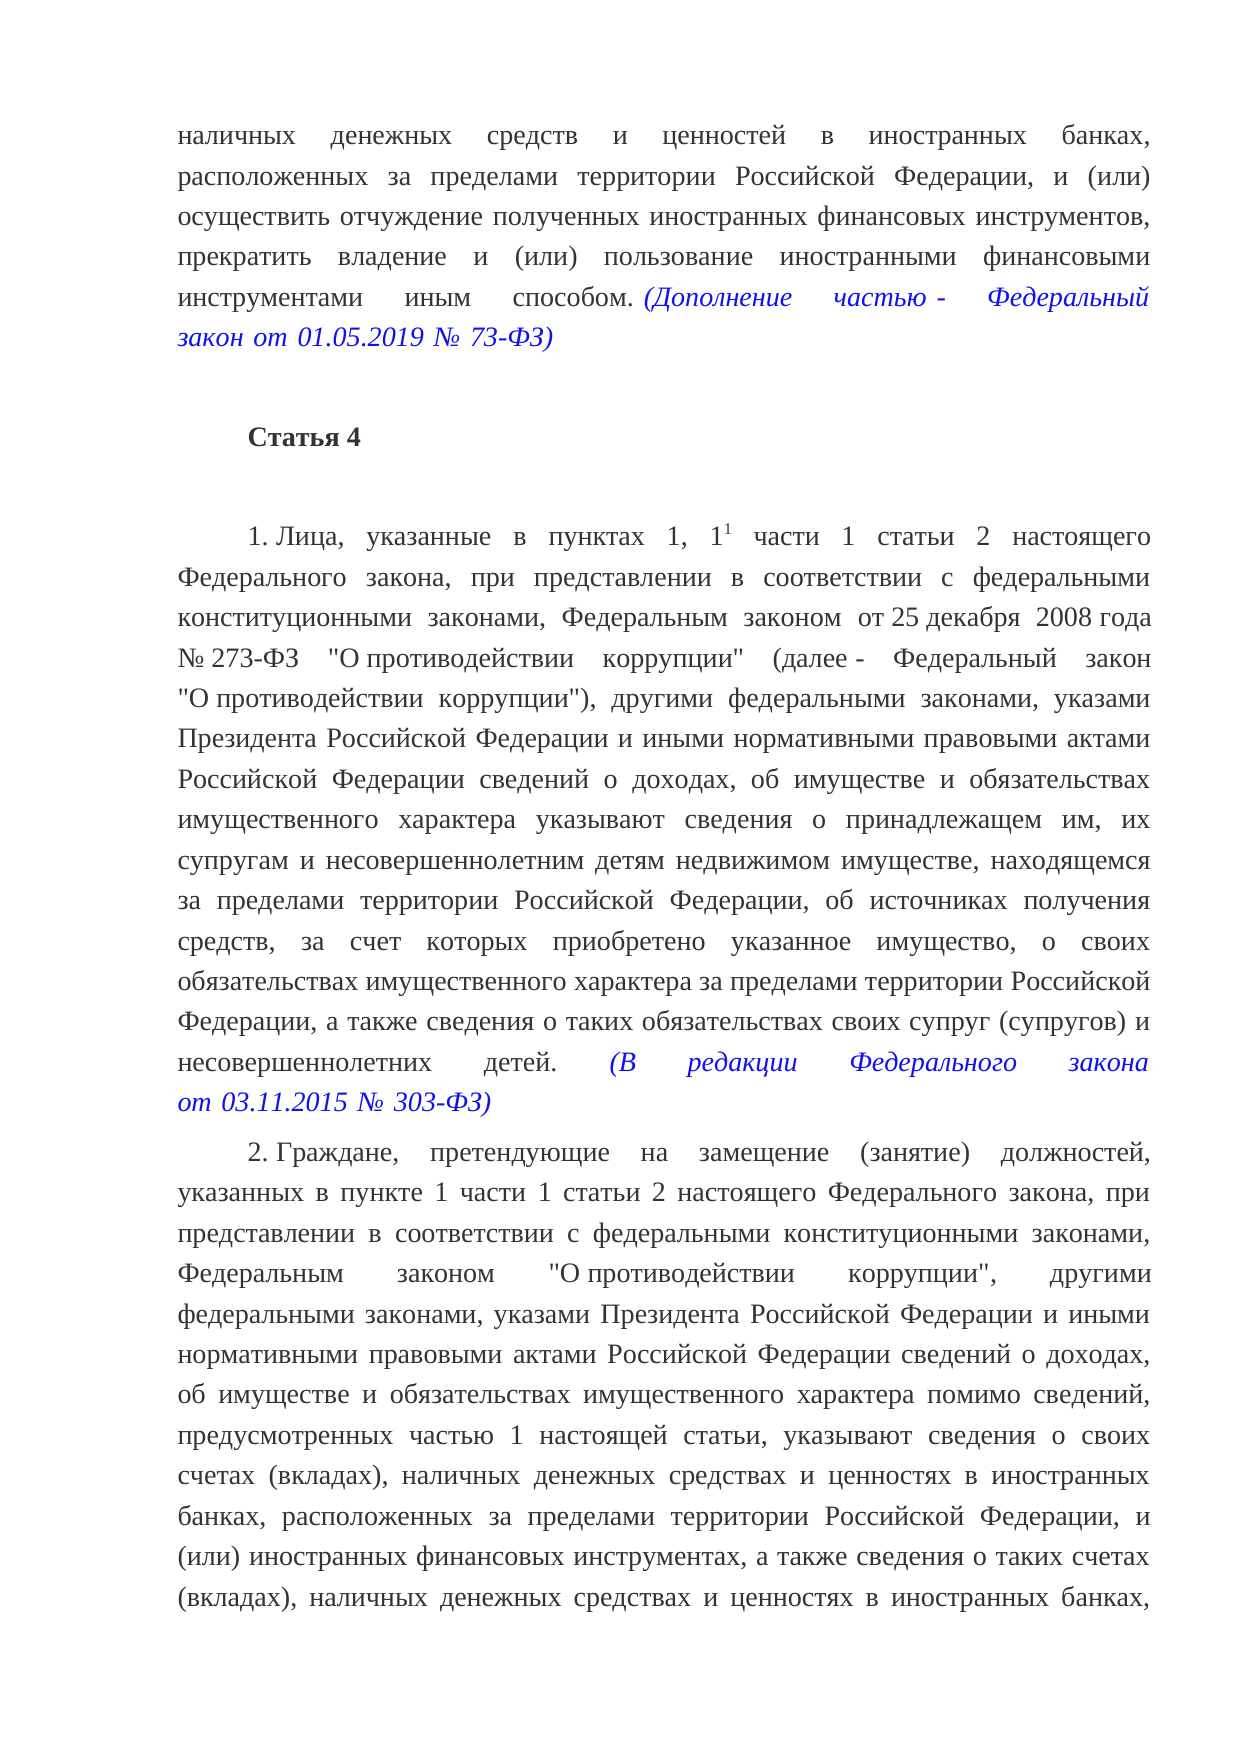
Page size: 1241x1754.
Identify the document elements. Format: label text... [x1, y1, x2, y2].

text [177, 1135, 1152, 1612]
text Статья 4 [247, 420, 1152, 452]
text 1. Лица, указанные в пунктах 1, 11 части 1 статьи 2 настоящего Федерального закона, при представлении в соответствии с федеральными конституционными законами, Федеральным законом от 25 декабря 2008 года № 273-ФЗ "О противодействии коррупции" (далее - Федеральный закон "О противодействии коррупции"), другими федеральными законами, указами Президента Российской Федерации и иными нормативными правовыми актами Российской Федерации сведений о доходах, об имуществе и обязательствах имущественного характера указывают сведения о принадлежащем им, их супругам и несовершеннолетним детям недвижимом имуществе, находящемся за пределами территории Российской Федерации, об источниках получения средств, за счет которых приобретено указанное имущество, о своих обязательствах имущественного характера за пределами территории Российской Федерации, а также сведения о таких обязательствах своих супруг (супругов) и несовершеннолетних детей. (В редакции Федерального закона от 03.11.2015 № 303-ФЗ) [177, 519, 1152, 1118]
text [177, 118, 1152, 353]
